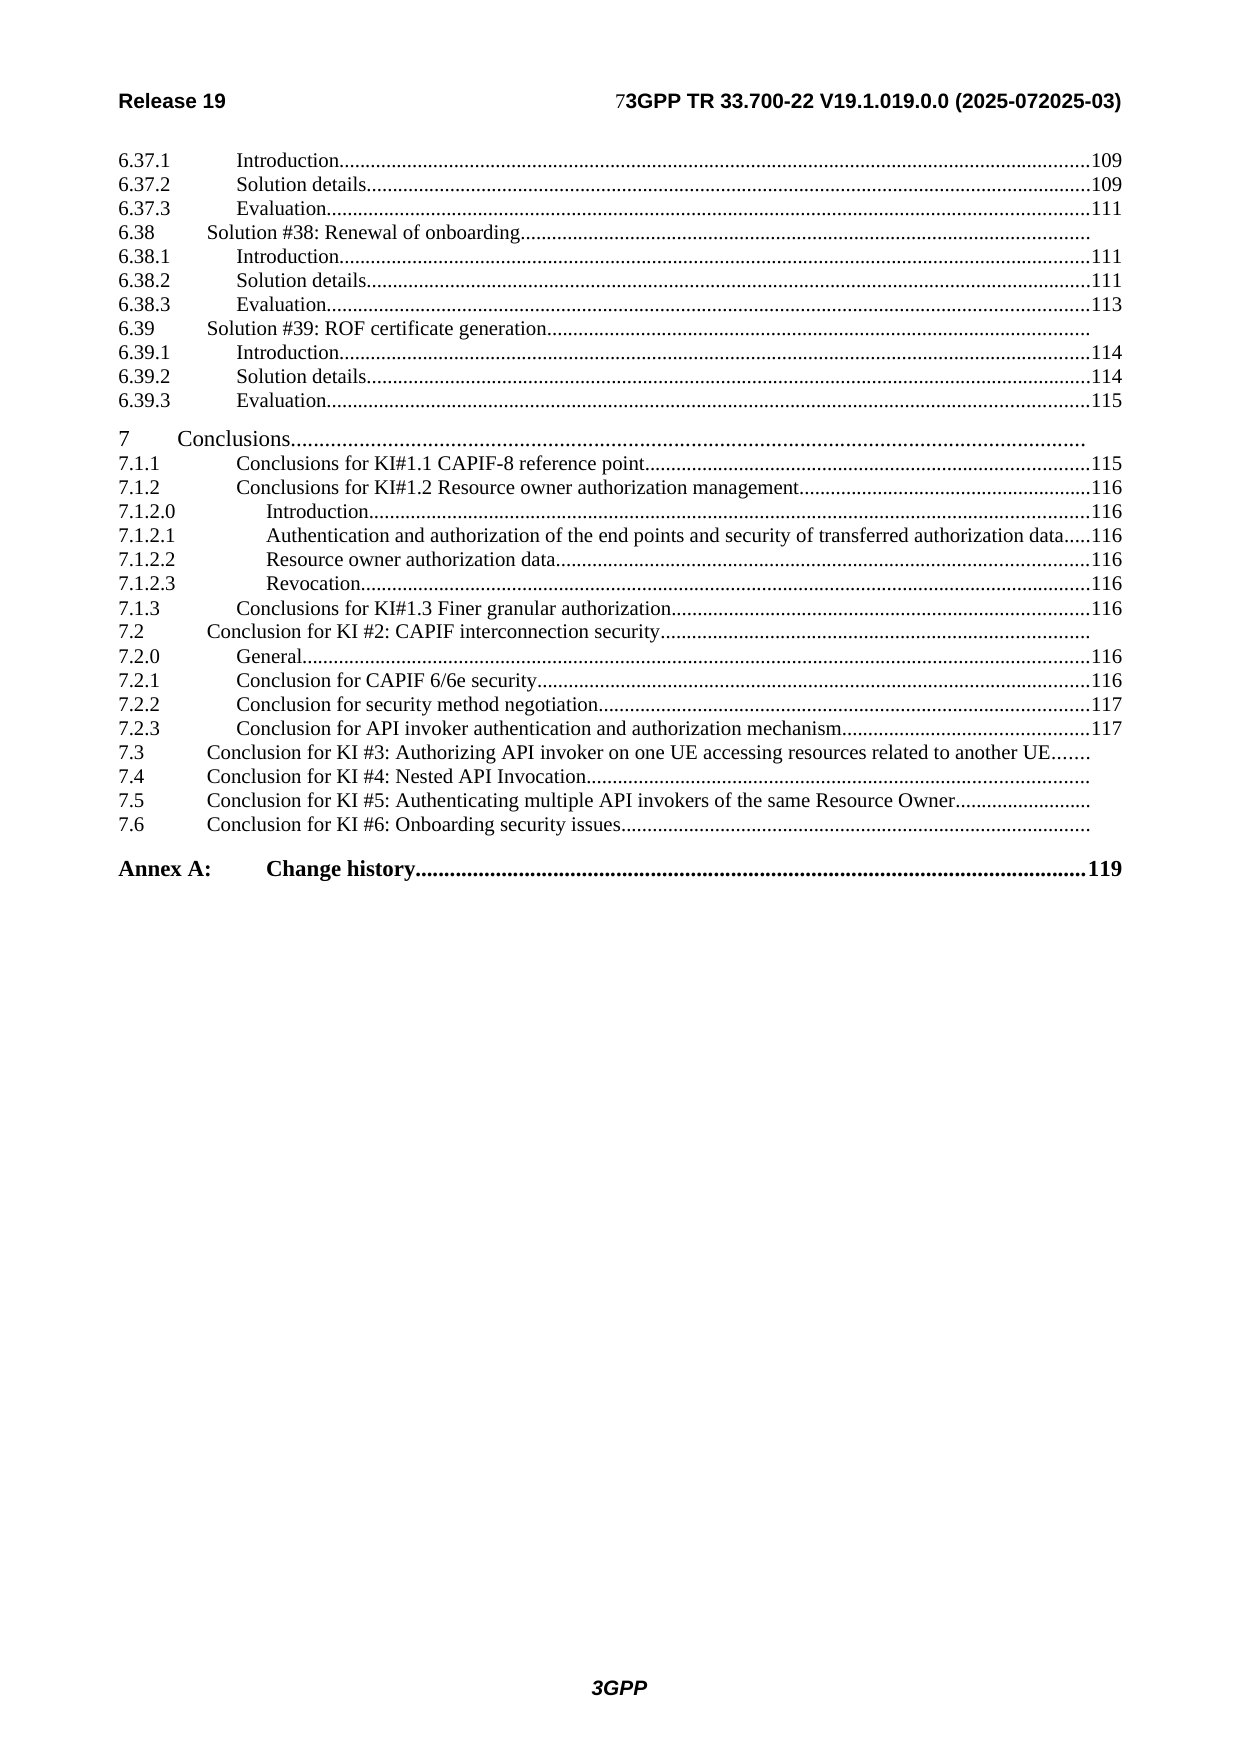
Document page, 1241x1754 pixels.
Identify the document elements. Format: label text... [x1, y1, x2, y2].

text 7.3 Conclusion for KI #3: Authorizing API invoker on one UE accessing resources related to another UE 117 [118, 740, 1078, 764]
text 7.2 Conclusion for KI #2: CAPIF interconnection security 116 [118, 619, 1078, 643]
text 7 Conclusions 115 [118, 425, 1078, 451]
text 6.37.1 Introduction 109 [118, 147, 1122, 172]
text 6.38.3 Evaluation 113 [118, 292, 1122, 316]
text 7.2.0 General 116 [118, 643, 1122, 668]
text 7.1.1 Conclusions for KI#1.1 CAPIF-8 reference point 115 [118, 451, 1122, 475]
text 7.1.2.2 Resource owner authorization data 116 [118, 547, 1122, 571]
text 6.38.2 Solution details 111 [118, 268, 1122, 292]
text 7.1.2.0 Introduction 116 [118, 499, 1122, 523]
text 7.1.2.3 Revocation 116 [118, 571, 1122, 595]
text 6.39.2 Solution details 114 [118, 364, 1122, 388]
text 6.38 Solution #38: Renewal of onboarding 111 [118, 220, 1078, 244]
text 7.1.3 Conclusions for KI#1.3 Finer granular authorization 116 [118, 595, 1122, 619]
text Annex A: Change history 119 [118, 855, 1122, 881]
text 6.37.2 Solution details 109 [118, 172, 1122, 196]
text 6.39 Solution #39: ROF certificate generation 114 [118, 316, 1078, 340]
text 7.2.2 Conclusion for security method negotiation 117 [118, 692, 1122, 716]
text 7.6 Conclusion for KI #6: Onboarding security issues 118 [118, 812, 1078, 836]
text 7.4 Conclusion for KI #4: Nested API Invocation 117 [118, 764, 1078, 788]
text 6.39.3 Evaluation 115 [118, 388, 1122, 412]
text 6.38.1 Introduction 111 [118, 244, 1122, 268]
text 7.1.2.1 Authentication and authorization of the end points and security of transferred authorization data 116 [118, 523, 1122, 547]
text 6.37.3 Evaluation 111 [118, 196, 1122, 220]
text 7.5 Conclusion for KI #5: Authenticating multiple API invokers of the same Resource Owner 118 [118, 788, 1078, 812]
text 7.2.3 Conclusion for API invoker authentication and authorization mechanism 117 [118, 716, 1122, 740]
text 7.2.1 Conclusion for CAPIF 6/6e security 116 [118, 668, 1122, 692]
text 7.1.2 Conclusions for KI#1.2 Resource owner authorization management 116 [118, 475, 1122, 499]
text 6.39.1 Introduction 114 [118, 340, 1122, 364]
